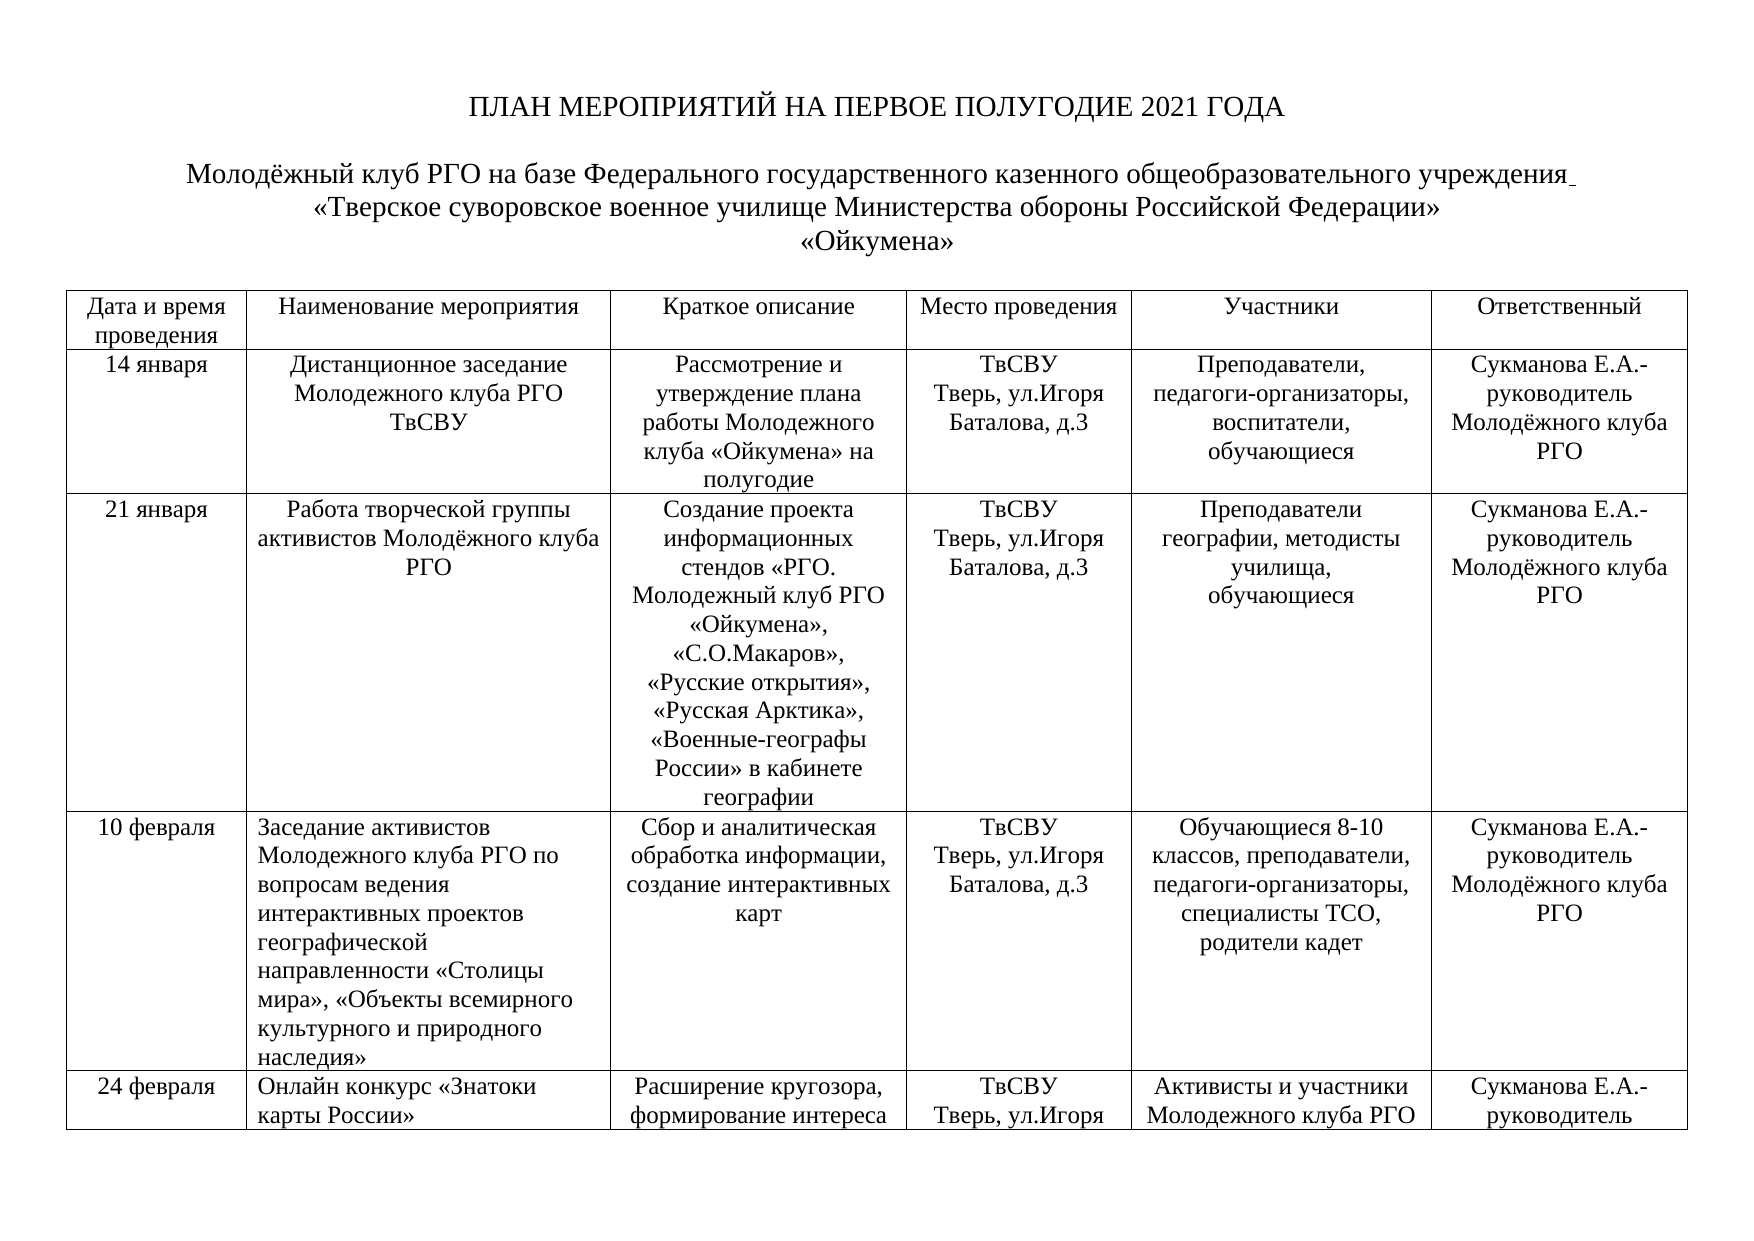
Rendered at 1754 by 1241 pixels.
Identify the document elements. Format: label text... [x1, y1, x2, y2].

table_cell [907, 1071, 1131, 1129]
table_cell ТвСВУ Тверь, ул.Игоря Баталова, д.3 [907, 812, 1131, 1070]
table_cell 21 января [67, 494, 246, 811]
table_cell Сукманова Е.А.-руководитель Молодёжного клуба РГО [1432, 812, 1687, 1070]
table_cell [1432, 1071, 1687, 1129]
table_cell ТвСВУ Тверь, ул.Игоря Баталова, д.3 [907, 494, 1131, 811]
text «Тверское суворовское военное училище Министерства обороны Российской Федерации» [118, 189, 1636, 223]
table_header Краткое описание [611, 291, 906, 348]
table_cell Преподаватели географии, методисты училища, обучающиеся [1132, 494, 1431, 811]
table_header Дата и время проведения [67, 291, 246, 348]
table_cell Заседание активистов Молодежного клуба РГО по вопросам ведения интерактивных проектов географической направленности «Столицы мира», «Объекты всемирного культурного и природного наследия» [247, 812, 610, 1070]
table_cell ТвСВУ Тверь, ул.Игоря Баталова, д.3 [907, 350, 1131, 493]
table_cell 10 февраля [67, 812, 246, 1070]
table_header Ответственный [1432, 291, 1687, 348]
table_cell 24 февраля [67, 1071, 246, 1129]
table_cell Создание проекта информационных стендов «РГО. Молодежный клуб РГО «Ойкумена», «С.О.Макаров», «Русские открытия», «Русская Арктика», «Военные-географы России» в кабинете географии [611, 494, 906, 811]
text ПЛАН МЕРОПРИЯТИЙ НА ПЕРВОЕ ПОЛУГОДИЕ 2021 ГОДА [118, 89, 1636, 122]
table_cell Обучающиеся 8-10 классов, преподаватели, педагоги-организаторы, специалисты ТСО, родители кадет [1132, 812, 1431, 1070]
table_cell Рассмотрение и утверждение плана работы Молодежного клуба «Ойкумена» на полугодие [611, 350, 906, 493]
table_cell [247, 1071, 610, 1129]
table_cell Сукманова Е.А.-руководитель Молодёжного клуба РГО [1432, 350, 1687, 493]
text «Ойкумена» [118, 223, 1636, 256]
table_cell Сбор и аналитическая обработка информации, создание интерактивных карт [611, 812, 906, 1070]
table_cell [1132, 1071, 1431, 1129]
table_cell 14 января [67, 350, 246, 493]
table_header Участники [1132, 291, 1431, 348]
table_cell Сукманова Е.А.-руководитель Молодёжного клуба РГО [1432, 494, 1687, 811]
table_cell Дистанционное заседание Молодежного клуба РГО ТвСВУ [247, 350, 610, 493]
table_cell Преподаватели, педагоги-организаторы, воспитатели, обучающиеся [1132, 350, 1431, 493]
text Молодёжный клуб РГО на базе Федерального государственного казенного общеобразовательного учреждения [118, 156, 1636, 189]
table_header Наименование мероприятия [247, 291, 610, 348]
table_cell Работа творческой группы активистов Молодёжного клуба РГО [247, 494, 610, 811]
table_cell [611, 1071, 906, 1129]
table_header Место проведения [907, 291, 1131, 348]
